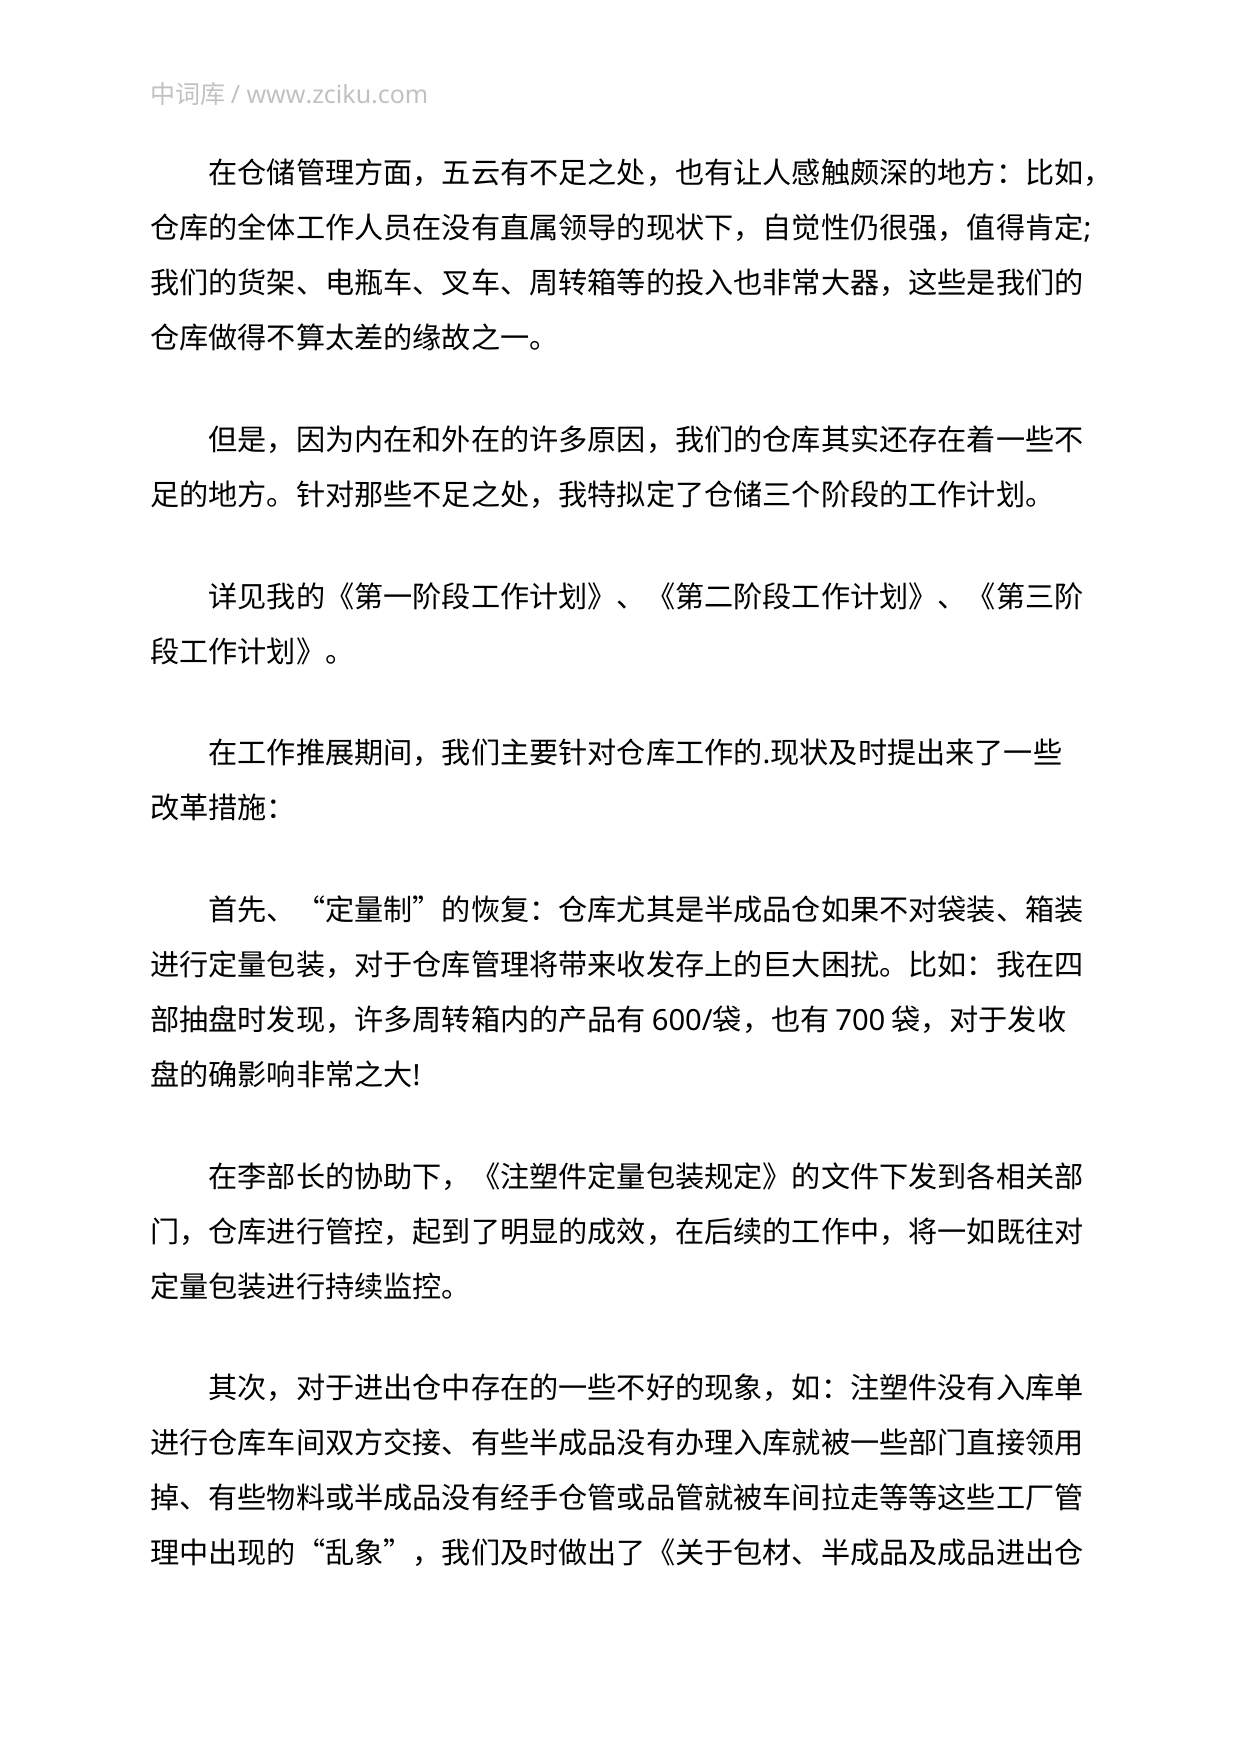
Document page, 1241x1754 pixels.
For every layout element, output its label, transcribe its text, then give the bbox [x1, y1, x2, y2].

text 在工作推展期间，我们主要针对仓库工作的.现状及时提出来了一些改革措施： [150, 730, 1090, 827]
text 在仓储管理方面，五云有不足之处，也有让人感触颇深的地方：比如，仓库的全体工作人员在没有直属领导的现状下，自觉性仍很强，值得肯定;我们的货架、电瓶车、叉车、周转箱等的投入也非常大器，这些是我们的仓库做得不算太差的缘故之一。 [150, 150, 1090, 357]
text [150, 1365, 1090, 1572]
text 但是，因为内在和外在的许多原因，我们的仓库其实还存在着一些不足的地方。针对那些不足之处，我特拟定了仓储三个阶段的工作计划。 [150, 417, 1090, 514]
text 详见我的《第一阶段工作计划》、《第二阶段工作计划》、《第三阶段工作计划》。 [150, 573, 1090, 670]
text 在李部长的协助下，《注塑件定量包装规定》的文件下发到各相关部门，仓库进行管控，起到了明显的成效，在后续的工作中，将一如既往对定量包装进行持续监控。 [150, 1153, 1090, 1306]
text 首先、“定量制”的恢复：仓库尤其是半成品仓如果不对袋装、箱装进行定量包装，对于仓库管理将带来收发存上的巨大困扰。比如：我在四部抽盘时发现，许多周转箱内的产品有600/袋，也有700袋，对于发收盘的确影响非常之大! [150, 887, 1090, 1094]
